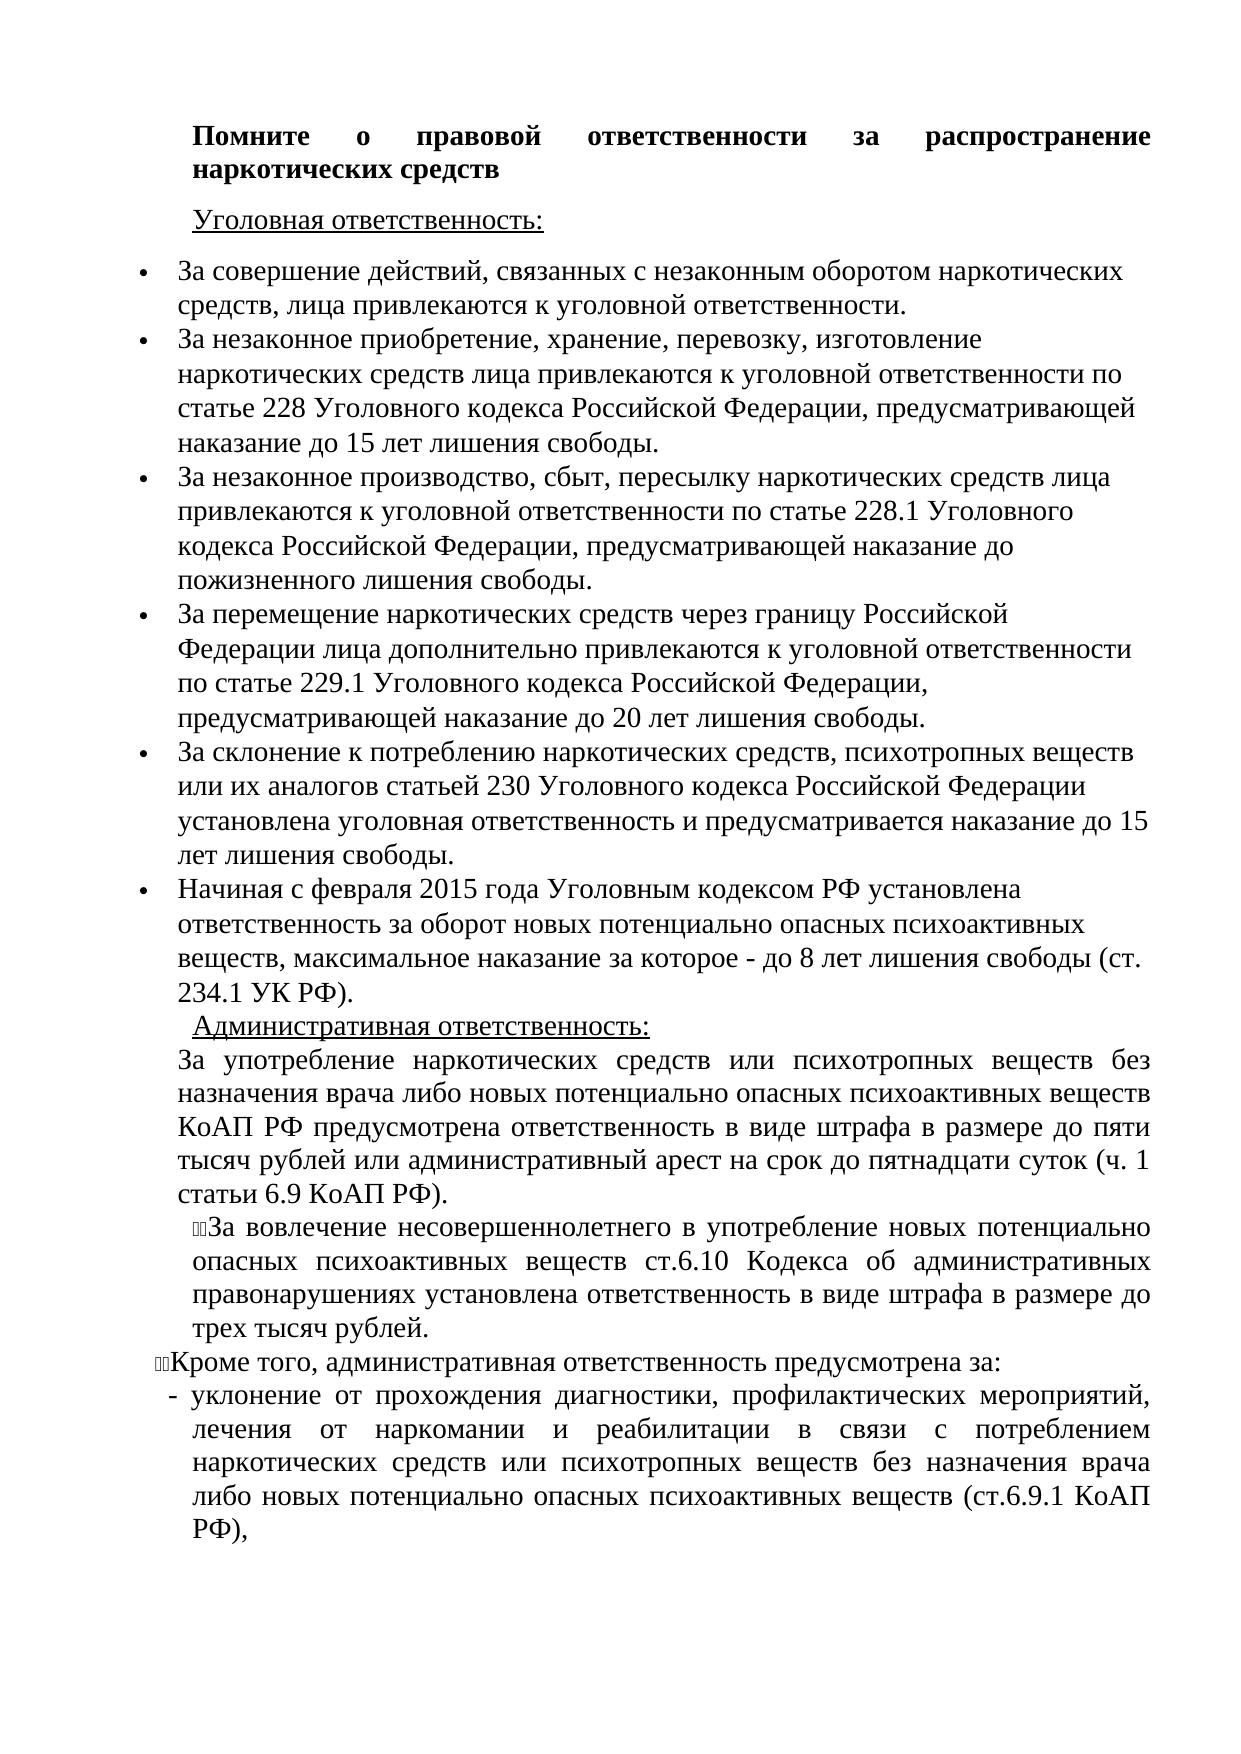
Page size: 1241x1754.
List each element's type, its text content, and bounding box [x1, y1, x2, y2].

list За незаконное приобретение, хранение, перевозку, изготовление наркотических средств лица привлекаются к уголовной ответственности по статье 228 Уголовного кодекса Российской Федерации, предусматривающей наказание до 15 лет лишения свободы. [140, 321, 1152, 458]
text - уклонение от прохождения диагностики, профилактических мероприятий, лечения от наркомании и реабилитации в связи с потреблением наркотических средств или психотропных веществ без назначения врача либо новых потенциально опасных психоактивных веществ (ст.6.9.1 КоАП РФ), [154, 1377, 1152, 1545]
list За перемещение наркотических средств через границу Российской Федерации лица дополнительно привлекаются к уголовной ответственности по статье 229.1 Уголовного кодекса Российской Федерации, предусматривающей наказание до 20 лет лишения свободы. [140, 596, 1152, 733]
text Административная ответственность: [192, 1008, 1152, 1042]
list Начиная с февраля 2015 года Уголовным кодексом РФ установлена ответственность за оборот новых потенциально опасных психоактивных веществ, максимальное наказание за которое - до 8 лет лишения свободы (ст. 234.1 УК РФ). [140, 871, 1152, 1008]
text Помните о правовой ответственности за распространение наркотических средств [192, 118, 1152, 185]
text За вовлечение несовершеннолетнего в употребление новых потенциально опасных психоактивных веществ ст.6.10 Кодекса об административных правонарушениях установлена ответственность в виде штрафа в размере до трех тысяч рублей. [192, 1209, 1152, 1344]
text Уголовная ответственность: [192, 202, 1152, 235]
text Кроме того, административная ответственность предусмотрена за: [154, 1344, 1152, 1377]
list За склонение к потреблению наркотических средств, психотропных веществ или их аналогов статьей 230 Уголовного кодекса Российской Федерации установлена уголовная ответственность и предусматривается наказание до 15 лет лишения свободы. [140, 733, 1152, 871]
list За незаконное производство, сбыт, пересылку наркотических средств лица привлекаются к уголовной ответственности по статье 228.1 Уголовного кодекса Российской Федерации, предусматривающей наказание до пожизненного лишения свободы. [140, 458, 1152, 596]
list За совершение действий, связанных с незаконным оборотом наркотических средств, лица привлекаются к уголовной ответственности. [140, 252, 1152, 321]
text За употребление наркотических средств или психотропных веществ без назначения врача либо новых потенциально опасных психоактивных веществ КоАП РФ предусмотрена ответственность в виде штрафа в размере до пяти тысяч рублей или административный арест на срок до пятнадцати суток (ч. 1 статьи 6.9 КоАП РФ). [177, 1042, 1152, 1209]
